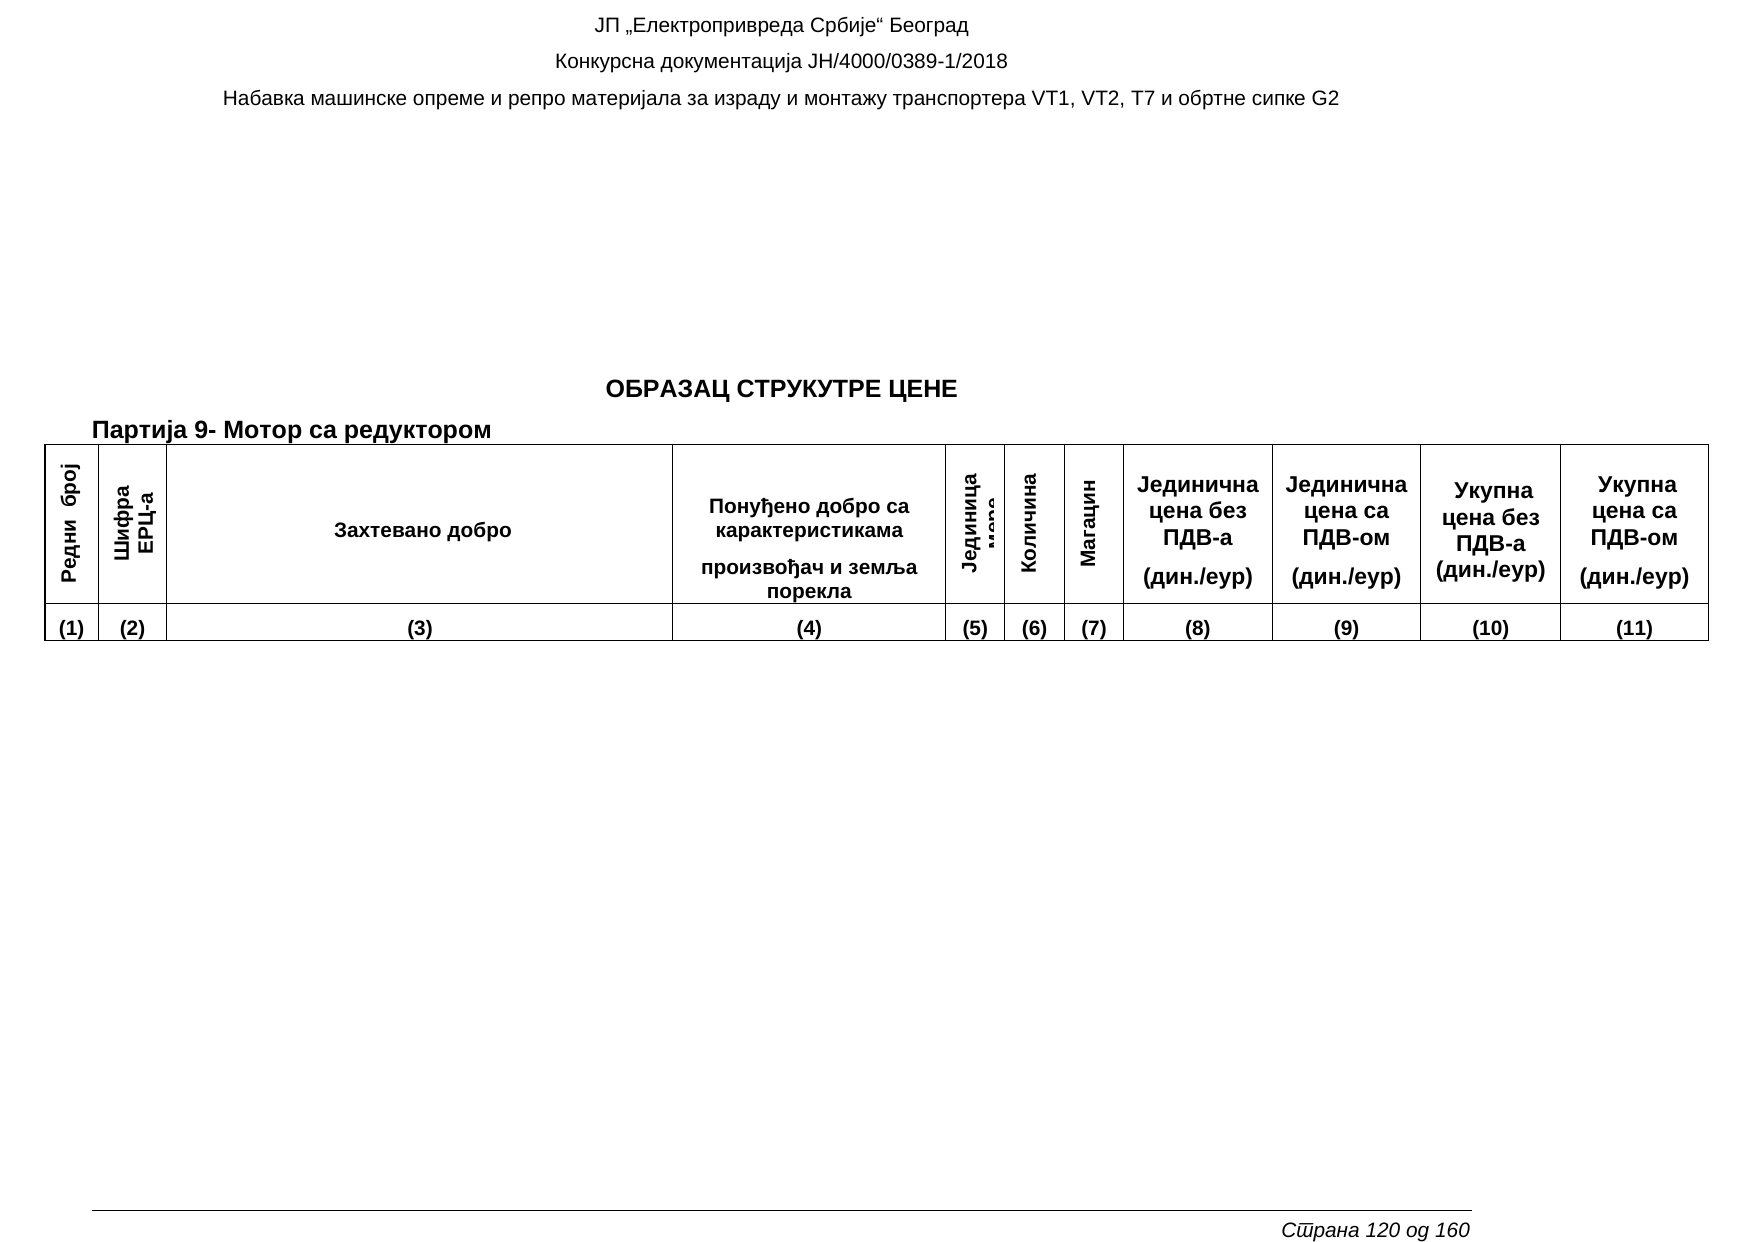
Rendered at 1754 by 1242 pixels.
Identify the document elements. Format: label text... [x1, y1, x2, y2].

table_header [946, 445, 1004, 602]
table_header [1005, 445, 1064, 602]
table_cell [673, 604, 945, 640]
text ОБРАЗАЦ СТРУКУТРЕ ЦЕНЕ [92, 374, 1472, 403]
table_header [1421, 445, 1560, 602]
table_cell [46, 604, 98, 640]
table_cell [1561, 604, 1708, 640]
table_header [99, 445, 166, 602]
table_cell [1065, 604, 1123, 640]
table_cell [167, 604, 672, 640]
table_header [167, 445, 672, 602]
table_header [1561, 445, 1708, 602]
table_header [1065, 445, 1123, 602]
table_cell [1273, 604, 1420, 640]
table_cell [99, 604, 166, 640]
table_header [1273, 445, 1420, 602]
list Партија 9- Мотор са редуктором [92, 415, 1472, 444]
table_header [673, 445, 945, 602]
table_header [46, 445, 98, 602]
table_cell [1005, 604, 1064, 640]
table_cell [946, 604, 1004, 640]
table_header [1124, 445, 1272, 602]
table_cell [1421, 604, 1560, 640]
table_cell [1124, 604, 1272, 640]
